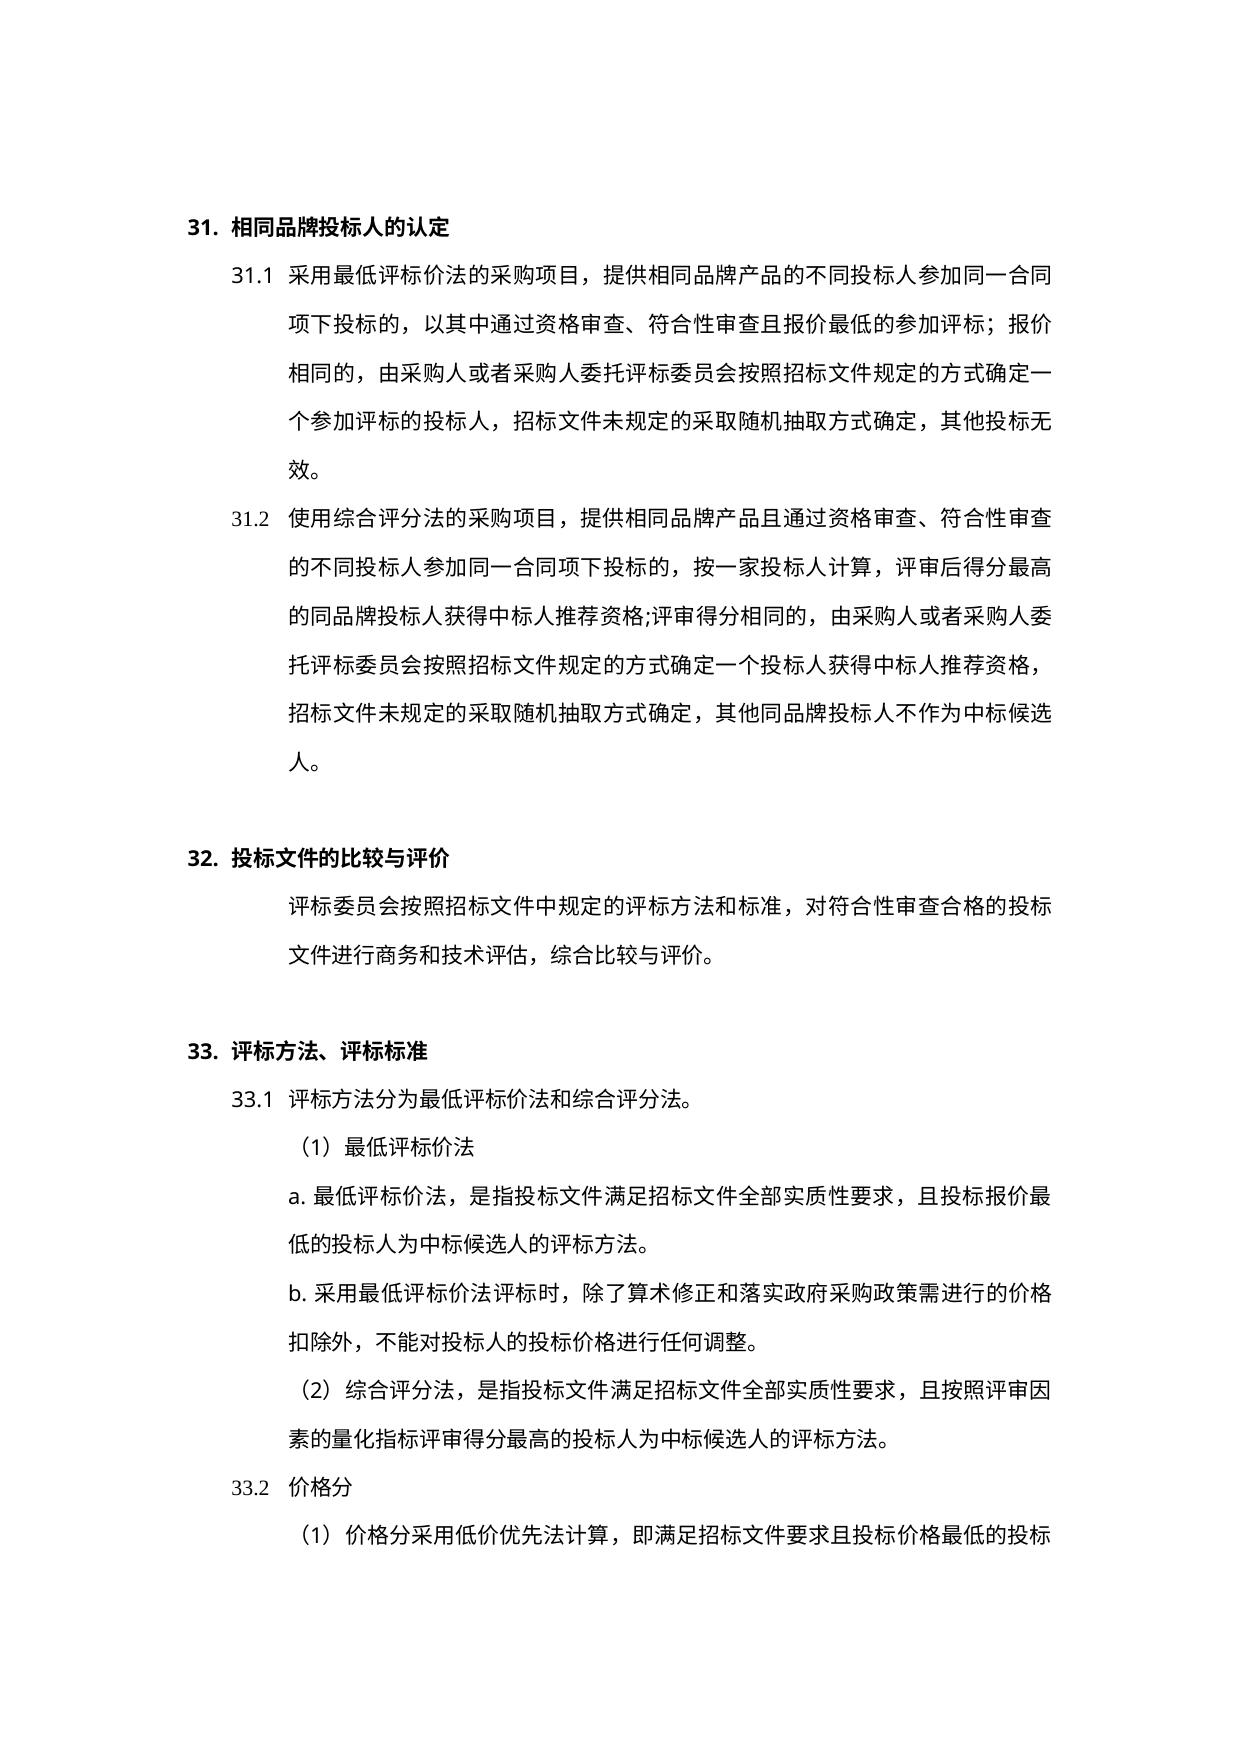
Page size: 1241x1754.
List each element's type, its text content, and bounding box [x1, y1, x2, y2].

list 评标方法、评标标准 [187, 1033, 1053, 1066]
text b. 采用最低评标价法评标时，除了算术修正和落实政府采购政策需进行的价格扣除外，不能对投标人的投标价格进行任何调整。 [288, 1275, 1053, 1357]
text （2）综合评分法，是指投标文件满足招标文件全部实质性要求，且按照评审因素的量化指标评审得分最高的投标人为中标候选人的评标方法。 [288, 1372, 1053, 1454]
text 评标委员会按照招标文件中规定的评标方法和标准，对符合性审查合格的投标文件进行商务和技术评估，综合比较与评价。 [288, 889, 1053, 970]
list 价格分 [231, 1469, 1053, 1502]
text （1）最低评标价法 [288, 1130, 1053, 1162]
text a. 最低评标价法，是指投标文件满足招标文件全部实质性要求，且投标报价最低的投标人为中标候选人的评标方法。 [288, 1178, 1053, 1259]
list 相同品牌投标人的认定 [187, 209, 1053, 242]
list 采用最低评标价法的采购项目，提供相同品牌产品的不同投标人参加同一合同项下投标的，以其中通过资格审查、符合性审查且报价最低的参加评标；报价相同的，由采购人或者采购人委托评标委员会按照招标文件规定的方式确定一个参加评标的投标人，招标文件未规定的采取随机抽取方式确定，其他投标无效。 [231, 258, 1053, 485]
list 评标方法分为最低评标价法和综合评分法。 [231, 1082, 1053, 1114]
list 使用综合评分法的采购项目，提供相同品牌产品且通过资格审查、符合性审查的不同投标人参加同一合同项下投标的，按一家投标人计算，评审后得分最高的同品牌投标人获得中标人推荐资格;评审得分相同的，由采购人或者采购人委托评标委员会按照招标文件规定的方式确定一个投标人获得中标人推荐资格，招标文件未规定的采取随机抽取方式确定，其他同品牌投标人不作为中标候选人。 [231, 501, 1053, 777]
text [288, 1518, 1053, 1550]
list 投标文件的比较与评价 [187, 841, 1053, 873]
